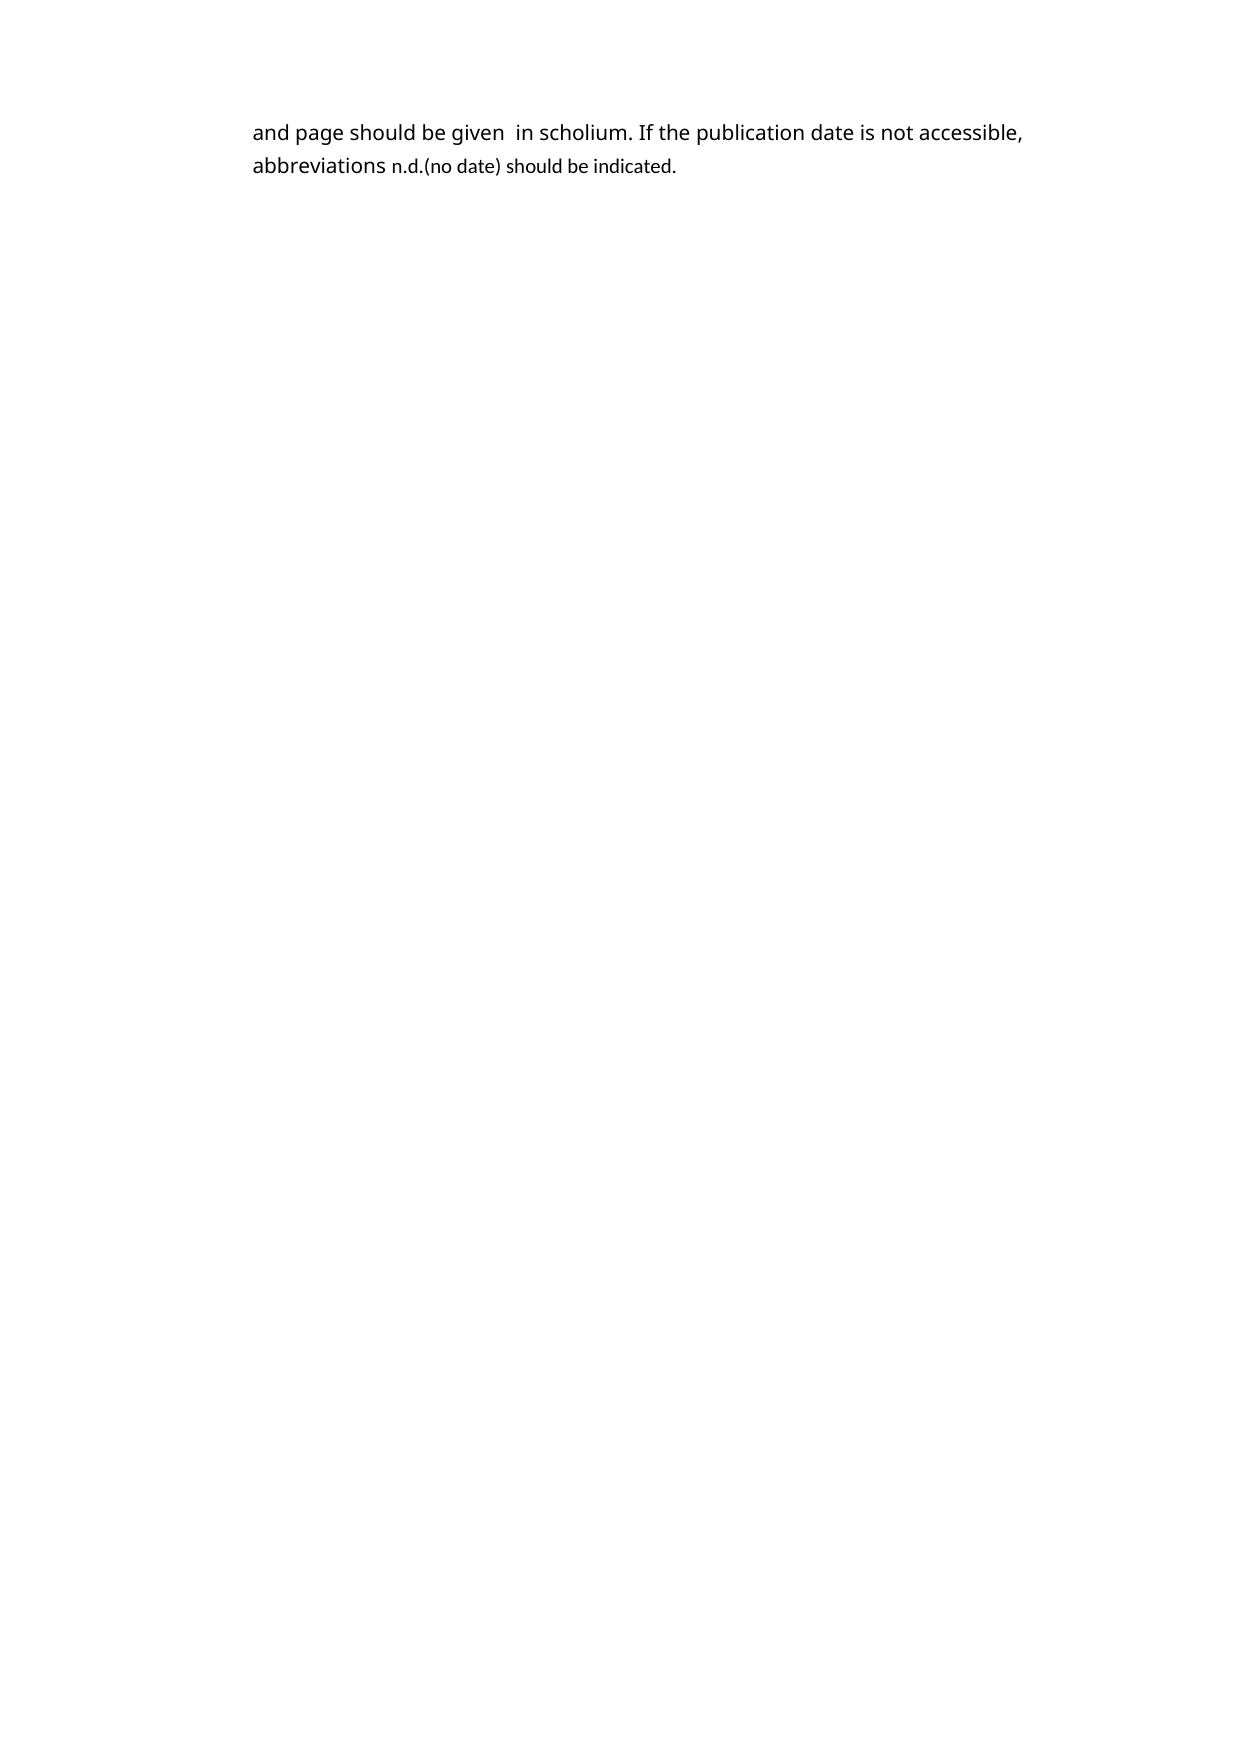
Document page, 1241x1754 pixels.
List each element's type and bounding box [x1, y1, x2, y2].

list [215, 118, 1152, 179]
